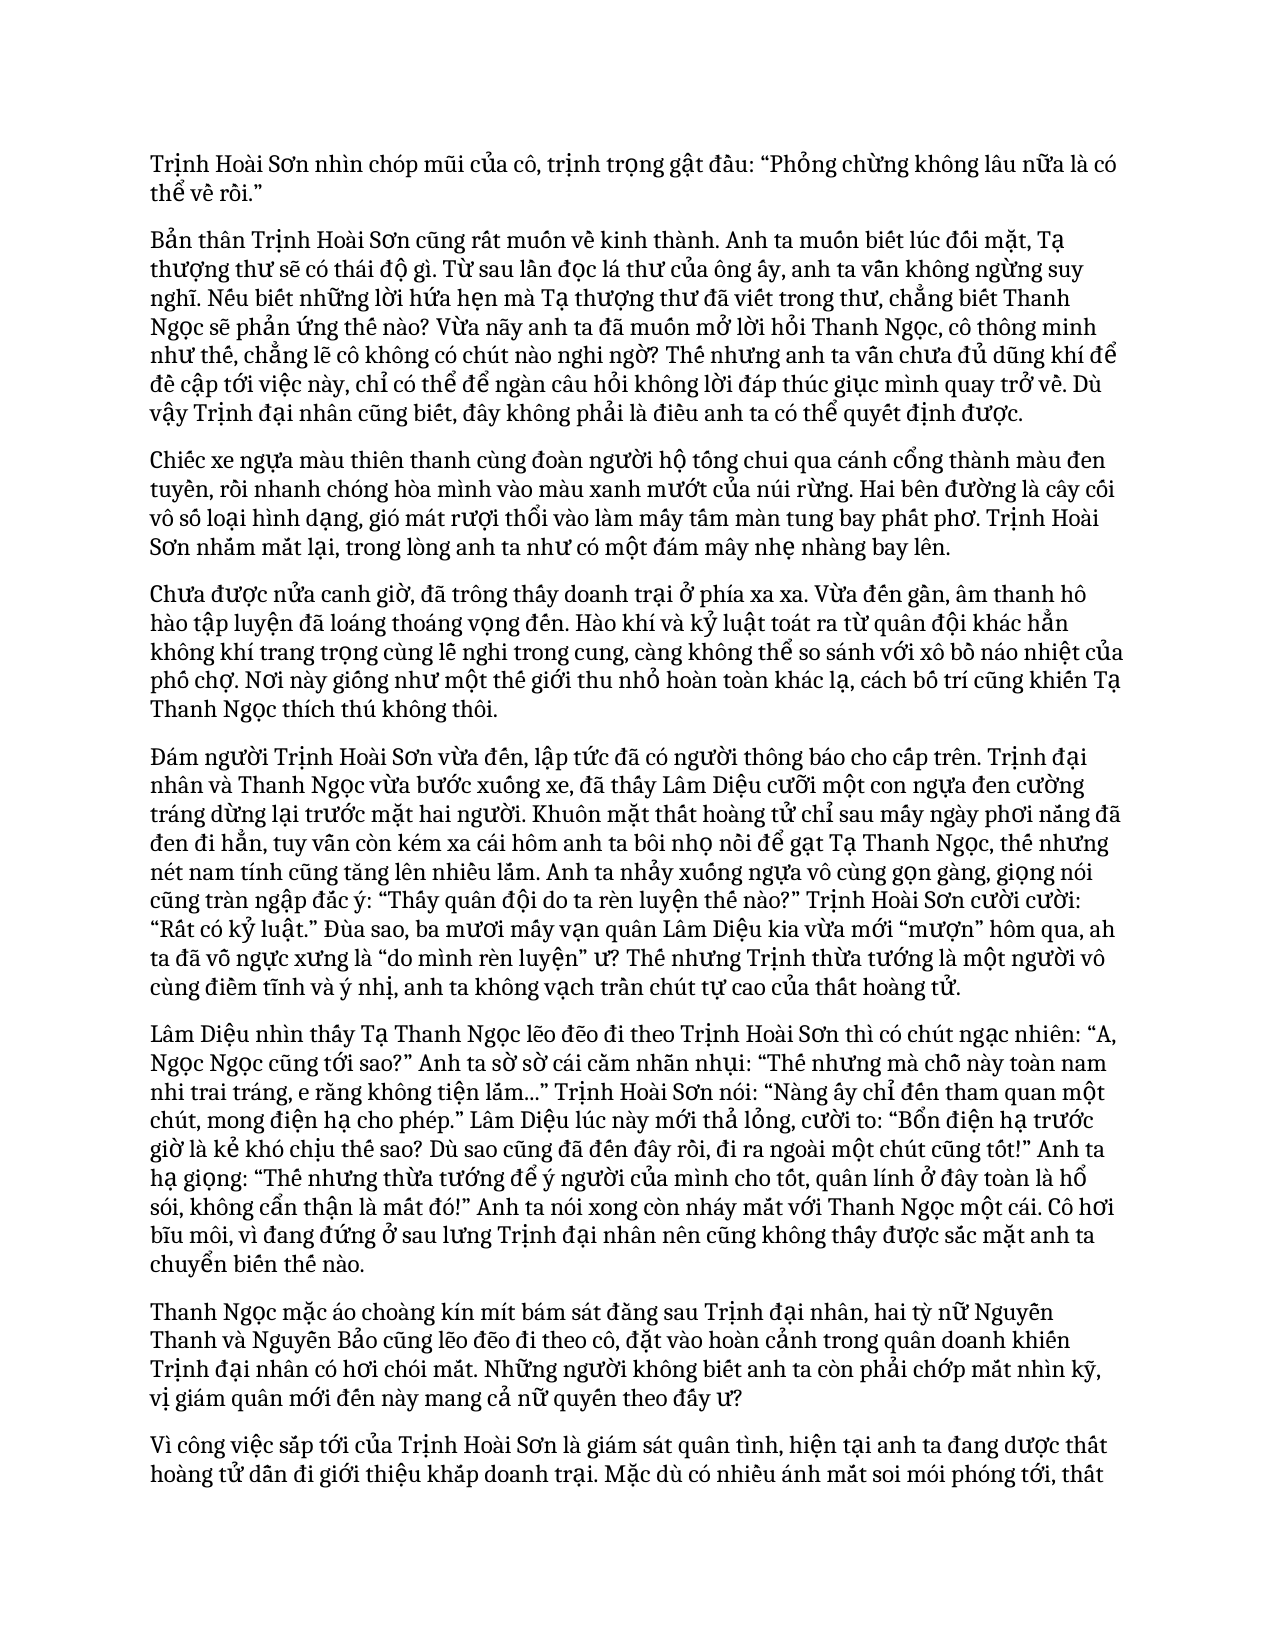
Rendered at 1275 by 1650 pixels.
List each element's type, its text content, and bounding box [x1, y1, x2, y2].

text Thanh Ngọc mặc áo choàng kín mít bám sát đằng sau Trịnh đại nhân, hai tỳ nữ Nguyễn Thanh và Nguyễn Bảo cũng lẽo đẽo đi theo cô, đặt vào hoàn cảnh trong quân doanh khiến Trịnh đại nhân có hơi chói mắt. Những người không biết anh ta còn phải chớp mắt nhìn kỹ, vị giám quân mới đến này mang cả nữ quyến theo đấy ư? [150, 1297, 1125, 1412]
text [150, 1431, 1125, 1489]
text Chưa được nửa canh giờ, đã trông thấy doanh trại ở phía xa xa. Vừa đến gần, âm thanh hô hào tập luyện đã loáng thoáng vọng đến. Hào khí và kỷ luật toát ra từ quân đội khác hẳn không khí trang trọng cùng lễ nghi trong cung, càng không thể so sánh với xô bồ náo nhiệt của phố chợ. Nơi này giống như một thế giới thu nhỏ hoàn toàn khác lạ, cách bố trí cũng khiến Tạ Thanh Ngọc thích thú không thôi. [150, 580, 1125, 724]
text Bản thân Trịnh Hoài Sơn cũng rất muốn về kinh thành. Anh ta muốn biết lúc đối mặt, Tạ thượng thư sẽ có thái độ gì. Từ sau lần đọc lá thư của ông ấy, anh ta vẫn không ngừng suy nghĩ. Nếu biết những lời hứa hẹn mà Tạ thượng thư đã viết trong thư, chẳng biết Thanh Ngọc sẽ phản ứng thế nào? Vừa nãy anh ta đã muốn mở lời hỏi Thanh Ngọc, cô thông minh như thế, chẳng lẽ cô không có chút nào nghi ngờ? Thế nhưng anh ta vẫn chưa đủ dũng khí để đề cập tới việc này, chỉ có thể để ngàn câu hỏi không lời đáp thúc giục mình quay trở về. Dù vậy Trịnh đại nhân cũng biết, đây không phải là điều anh ta có thể quyết định được. [150, 226, 1125, 427]
text Đám người Trịnh Hoài Sơn vừa đến, lập tức đã có người thông báo cho cấp trên. Trịnh đại nhân và Thanh Ngọc vừa bước xuống xe, đã thấy Lâm Diệu cưỡi một con ngựa đen cường tráng dừng lại trước mặt hai người. Khuôn mặt thất hoàng tử chỉ sau mấy ngày phơi nắng đã đen đi hẳn, tuy vẫn còn kém xa cái hôm anh ta bôi nhọ nồi để gạt Tạ Thanh Ngọc, thế nhưng nét nam tính cũng tăng lên nhiều lắm. Anh ta nhảy xuống ngựa vô cùng gọn gàng, giọng nói cũng tràn ngập đắc ý: “Thấy quân đội do ta rèn luyện thế nào?” Trịnh Hoài Sơn cười cười: “Rất có kỷ luật.” Đùa sao, ba mươi mấy vạn quân Lâm Diệu kia vừa mới “mượn” hôm qua, ah ta đã vỗ ngực xưng là “do mình rèn luyện” ư? Thế nhưng Trịnh thừa tướng là một người vô cùng điềm tĩnh và ý nhị, anh ta không vạch trần chút tự cao của thất hoàng tử. [150, 742, 1125, 1001]
text Lâm Diệu nhìn thấy Tạ Thanh Ngọc lẽo đẽo đi theo Trịnh Hoài Sơn thì có chút ngạc nhiên: “A, Ngọc Ngọc cũng tới sao?” Anh ta sờ sờ cái cằm nhẵn nhụi: “Thế nhưng mà chỗ này toàn nam nhi trai tráng, e rằng không tiện lắm...” Trịnh Hoài Sơn nói: “Nàng ấy chỉ đến tham quan một chút, mong điện hạ cho phép.” Lâm Diệu lúc này mới thả lỏng, cười to: “Bổn điện hạ trước giờ là kẻ khó chịu thế sao? Dù sao cũng đã đến đây rồi, đi ra ngoài một chút cũng tốt!” Anh ta hạ giọng: “Thế nhưng thừa tướng để ý người của mình cho tốt, quân lính ở đây toàn là hổ sói, không cẩn thận là mất đó!” Anh ta nói xong còn nháy mắt với Thanh Ngọc một cái. Cô hơi bĩu môi, vì đang đứng ở sau lưng Trịnh đại nhân nên cũng không thấy được sắc mặt anh ta chuyển biến thế nào. [150, 1020, 1125, 1279]
text Trịnh Hoài Sơn nhìn chóp mũi của cô, trịnh trọng gật đầu: “Phỏng chừng không lâu nữa là có thể về rồi.” [150, 150, 1125, 207]
text Chiếc xe ngựa màu thiên thanh cùng đoàn người hộ tống chui qua cánh cổng thành màu đen tuyền, rồi nhanh chóng hòa mình vào màu xanh mướt của núi rừng. Hai bên đường là cây cối vô số loại hình dạng, gió mát rượi thổi vào làm mấy tấm màn tung bay phất phơ. Trịnh Hoài Sơn nhắm mắt lại, trong lòng anh ta như có một đám mây nhẹ nhàng bay lên. [150, 446, 1125, 561]
